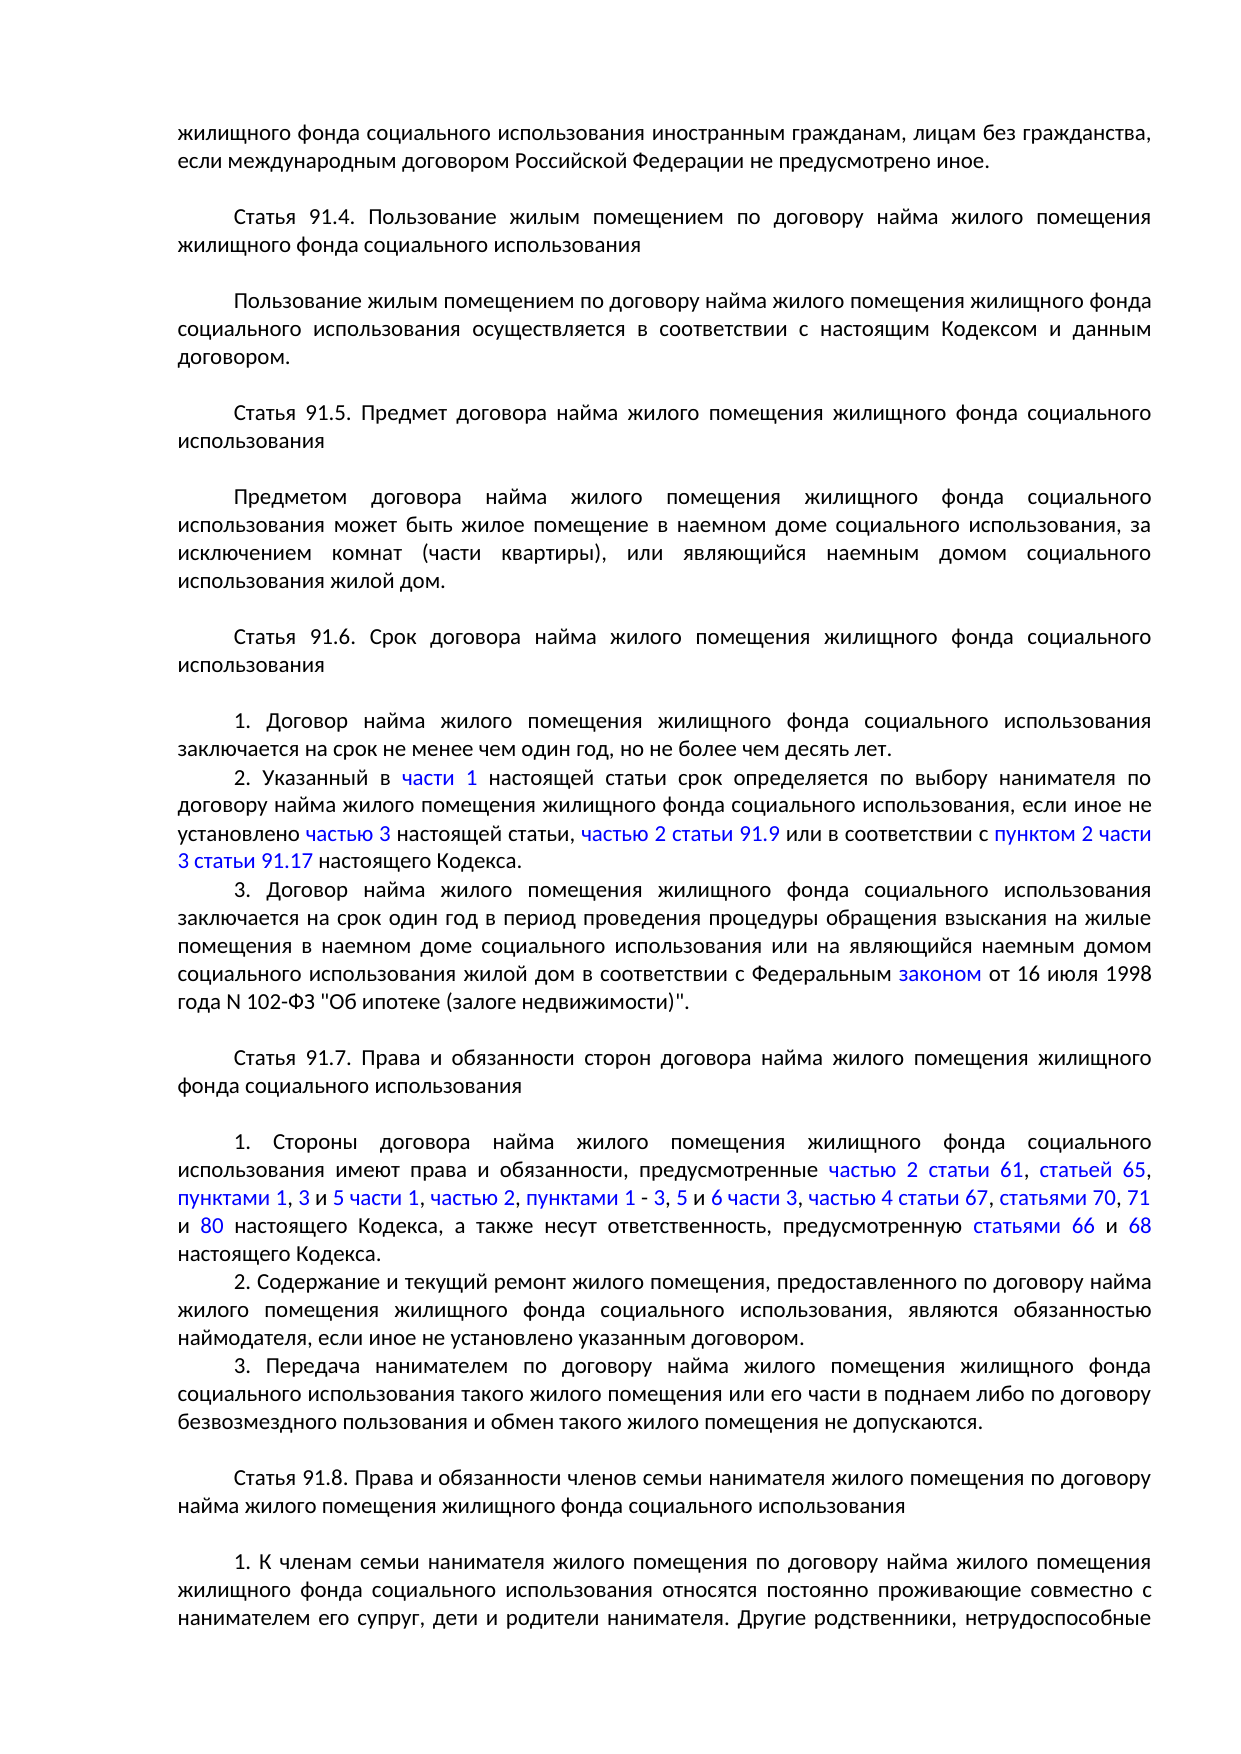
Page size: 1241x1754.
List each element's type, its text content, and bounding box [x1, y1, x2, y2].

text Статья 91.4. Пользование жилым помещением по договору найма жилого помещения жилищного фонда социального использования [177, 202, 1152, 258]
text 1. Стороны договора найма жилого помещения жилищного фонда социального использования имеют права и обязанности, предусмотренные частью 2 статьи 61, статьей 65, пунктами 1, 3 и 5 части 1, частью 2, пунктами 1 - 3, 5 и 6 части 3, частью 4 статьи 67, статьями 70, 71 и 80 настоящего Кодекса, а также несут ответственность, предусмотренную статьями 66 и 68 настоящего Кодекса. [177, 1127, 1152, 1267]
text 1. Договор найма жилого помещения жилищного фонда социального использования заключается на срок не менее чем один год, но не более чем десять лет. [177, 707, 1152, 763]
text Статья 91.5. Предмет договора найма жилого помещения жилищного фонда социального использования [177, 398, 1152, 454]
text Статья 91.8. Права и обязанности членов семьи нанимателя жилого помещения по договору найма жилого помещения жилищного фонда социального использования [177, 1463, 1152, 1519]
text 3. Договор найма жилого помещения жилищного фонда социального использования заключается на срок один год в период проведения процедуры обращения взыскания на жилые помещения в наемном доме социального использования или на являющийся наемным домом социального использования жилой дом в соответствии с Федеральным законом от 16 июля 1998 года N 102-ФЗ "Об ипотеке (залоге недвижимости)". [177, 875, 1152, 1015]
text 2. Содержание и текущий ремонт жилого помещения, предоставленного по договору найма жилого помещения жилищного фонда социального использования, являются обязанностью наймодателя, если иное не установлено указанным договором. [177, 1267, 1152, 1351]
text 2. Указанный в части 1 настоящей статьи срок определяется по выбору нанимателя по договору найма жилого помещения жилищного фонда социального использования, если иное не установлено частью 3 настоящей статьи, частью 2 статьи 91.9 или в соответствии с пунктом 2 части 3 статьи 91.17 настоящего Кодекса. [177, 763, 1152, 875]
text 3. Передача нанимателем по договору найма жилого помещения жилищного фонда социального использования такого жилого помещения или его части в поднаем либо по договору безвозмездного пользования и обмен такого жилого помещения не допускаются. [177, 1351, 1152, 1435]
text Статья 91.6. Срок договора найма жилого помещения жилищного фонда социального использования [177, 622, 1152, 678]
text Предметом договора найма жилого помещения жилищного фонда социального использования может быть жилое помещение в наемном доме социального использования, за исключением комнат (части квартиры), или являющийся наемным домом социального использования жилой дом. [177, 482, 1152, 594]
text Статья 91.7. Права и обязанности сторон договора найма жилого помещения жилищного фонда социального использования [177, 1043, 1152, 1099]
text Пользование жилым помещением по договору найма жилого помещения жилищного фонда социального использования осуществляется в соответствии с настоящим Кодексом и данным договором. [177, 286, 1152, 370]
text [177, 1547, 1152, 1631]
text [177, 118, 1152, 174]
